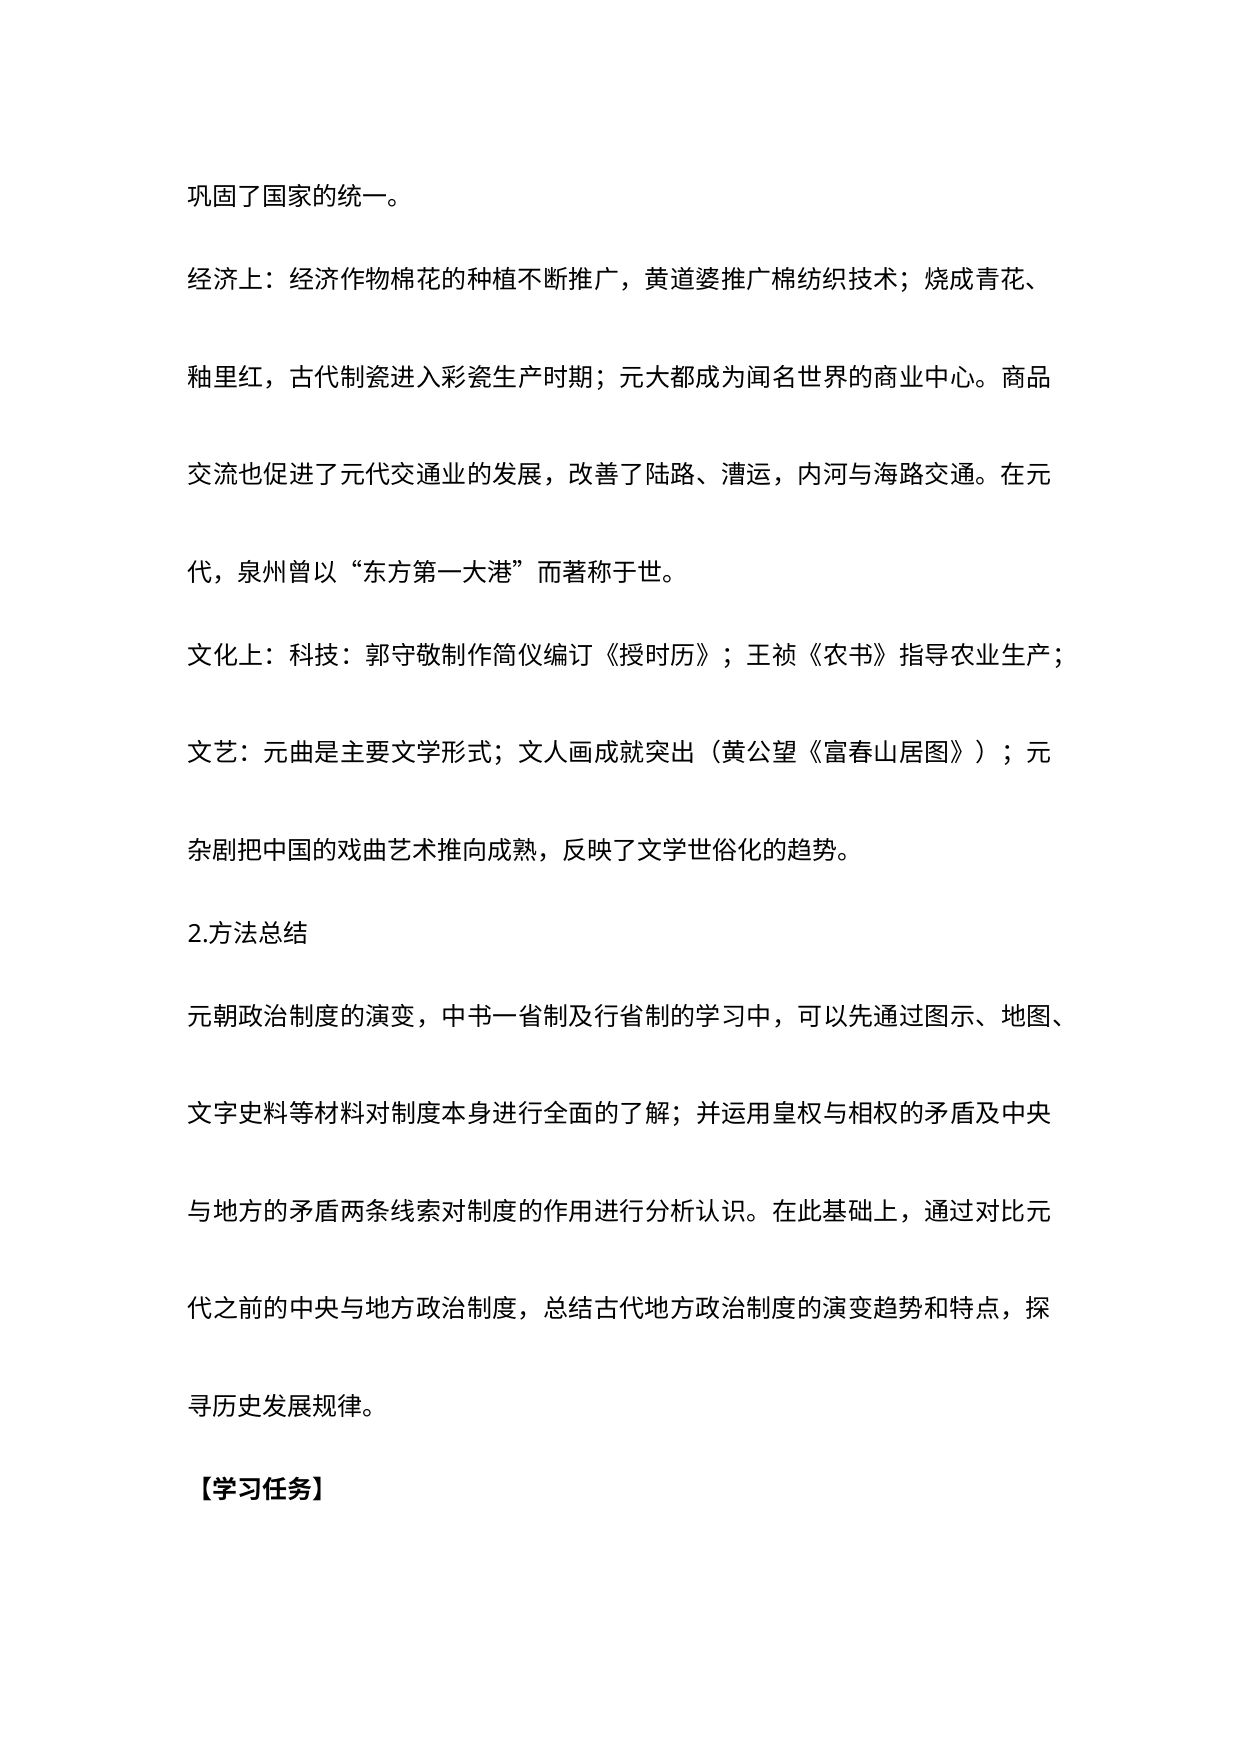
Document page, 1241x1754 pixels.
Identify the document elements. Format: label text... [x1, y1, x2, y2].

text 【学习任务】 [187, 1455, 1053, 1520]
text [187, 162, 1053, 227]
text 元朝政治制度的演变，中书一省制及行省制的学习中，可以先通过图示、地图、文字史料等材料对制度本身进行全面的了解；并运用皇权与相权的矛盾及中央与地方的矛盾两条线索对制度的作用进行分析认识。在此基础上，通过对比元代之前的中央与地方政治制度，总结古代地方政治制度的演变趋势和特点，探寻历史发展规律。 [187, 982, 1053, 1437]
text 文化上：科技：郭守敬制作简仪编订《授时历》；王祯《农书》指导农业生产；文艺：元曲是主要文学形式；文人画成就突出（黄公望《富春山居图》）；元杂剧把中国的戏曲艺术推向成熟，反映了文学世俗化的趋势。 [187, 621, 1053, 881]
text 2.方法总结 [187, 899, 1053, 964]
text 经济上：经济作物棉花的种植不断推广，黄道婆推广棉纺织技术；烧成青花、釉里红，古代制瓷进入彩瓷生产时期；元大都成为闻名世界的商业中心。商品交流也促进了元代交通业的发展，改善了陆路、漕运，内河与海路交通。在元代，泉州曾以“东方第一大港”而著称于世。 [187, 245, 1053, 603]
